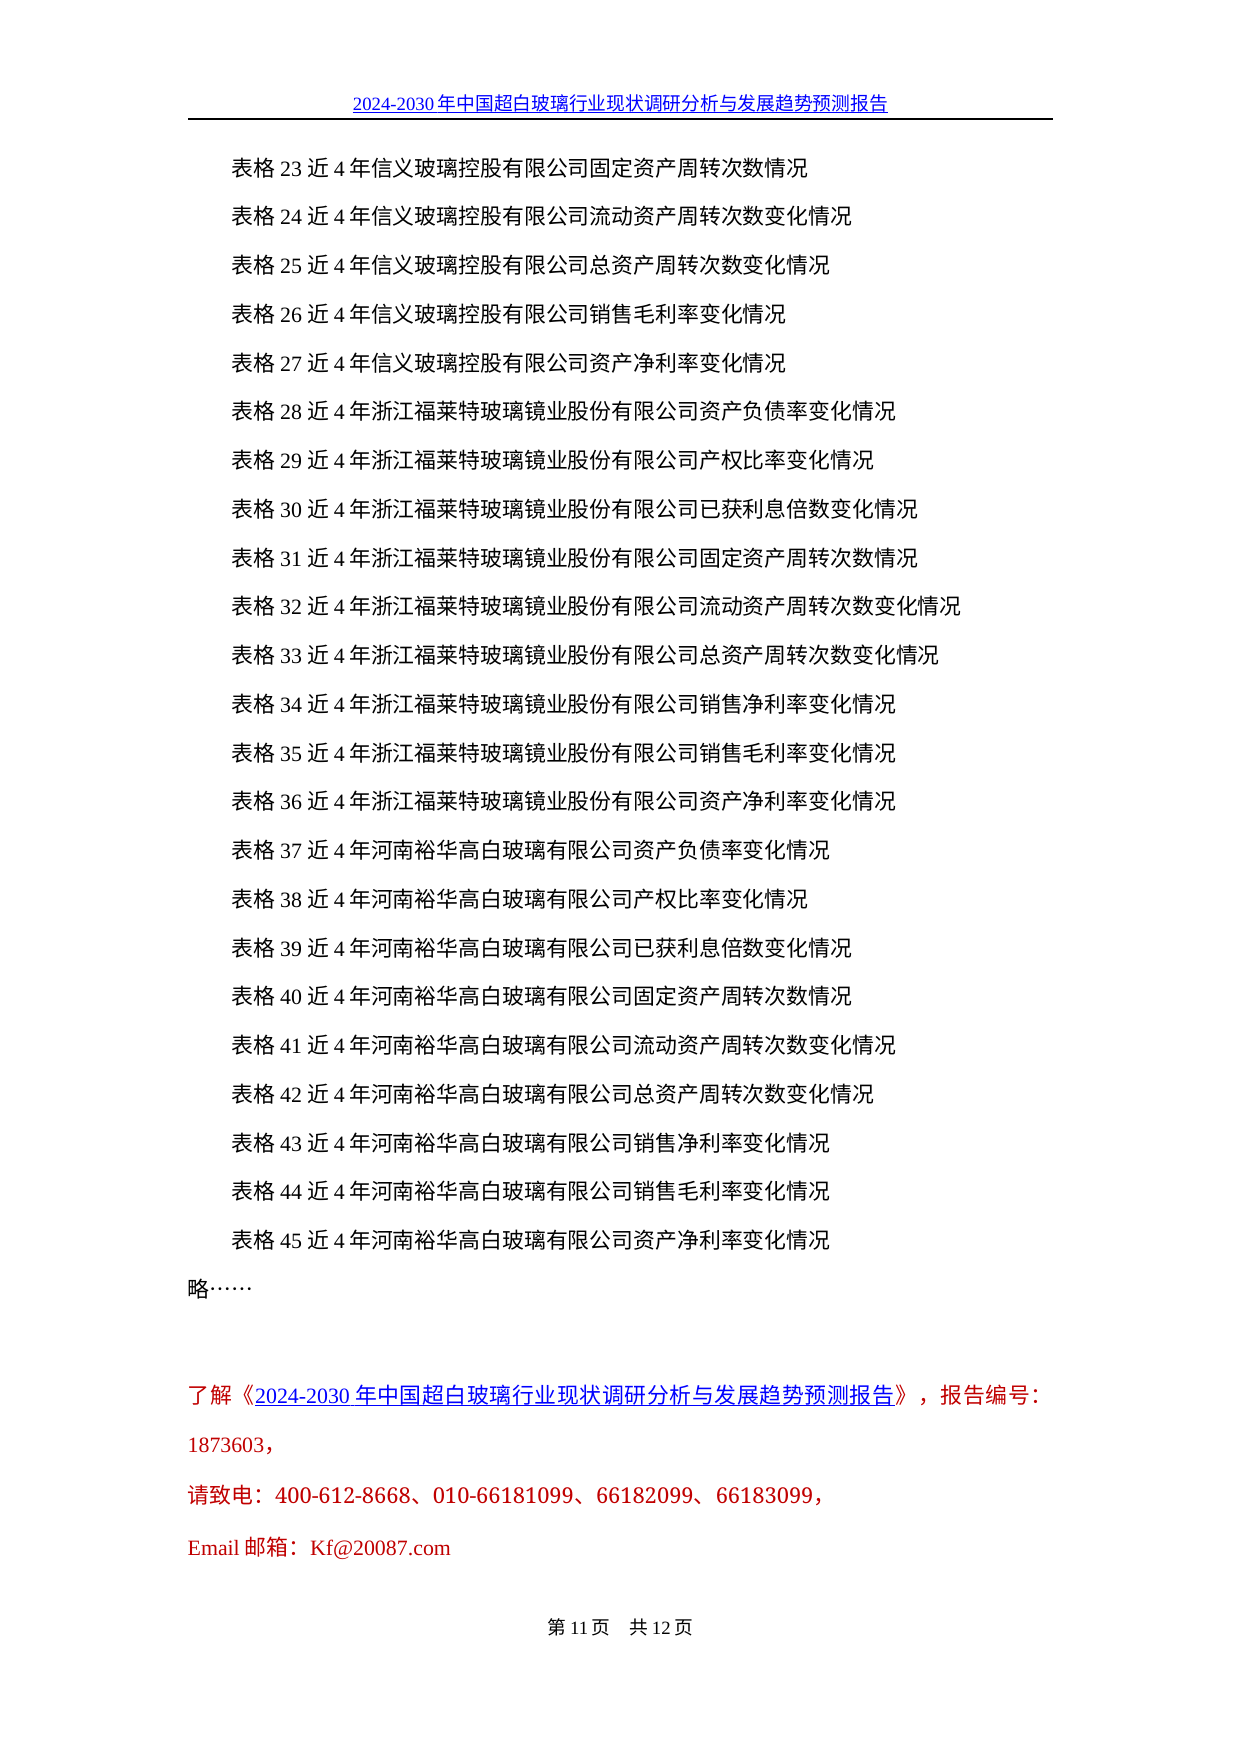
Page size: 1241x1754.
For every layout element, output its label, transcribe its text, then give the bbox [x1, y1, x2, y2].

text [187, 150, 1053, 1304]
text 请致电：400-612-8668、010-66181099、66182099、66183099， [187, 1478, 1053, 1511]
text 了解《2024-2030年中国超白玻璃行业现状调研分析与发展趋势预测报告》，报告编号：1873603， [187, 1378, 1053, 1459]
text Email邮箱：Kf@20087.com [187, 1530, 1053, 1562]
